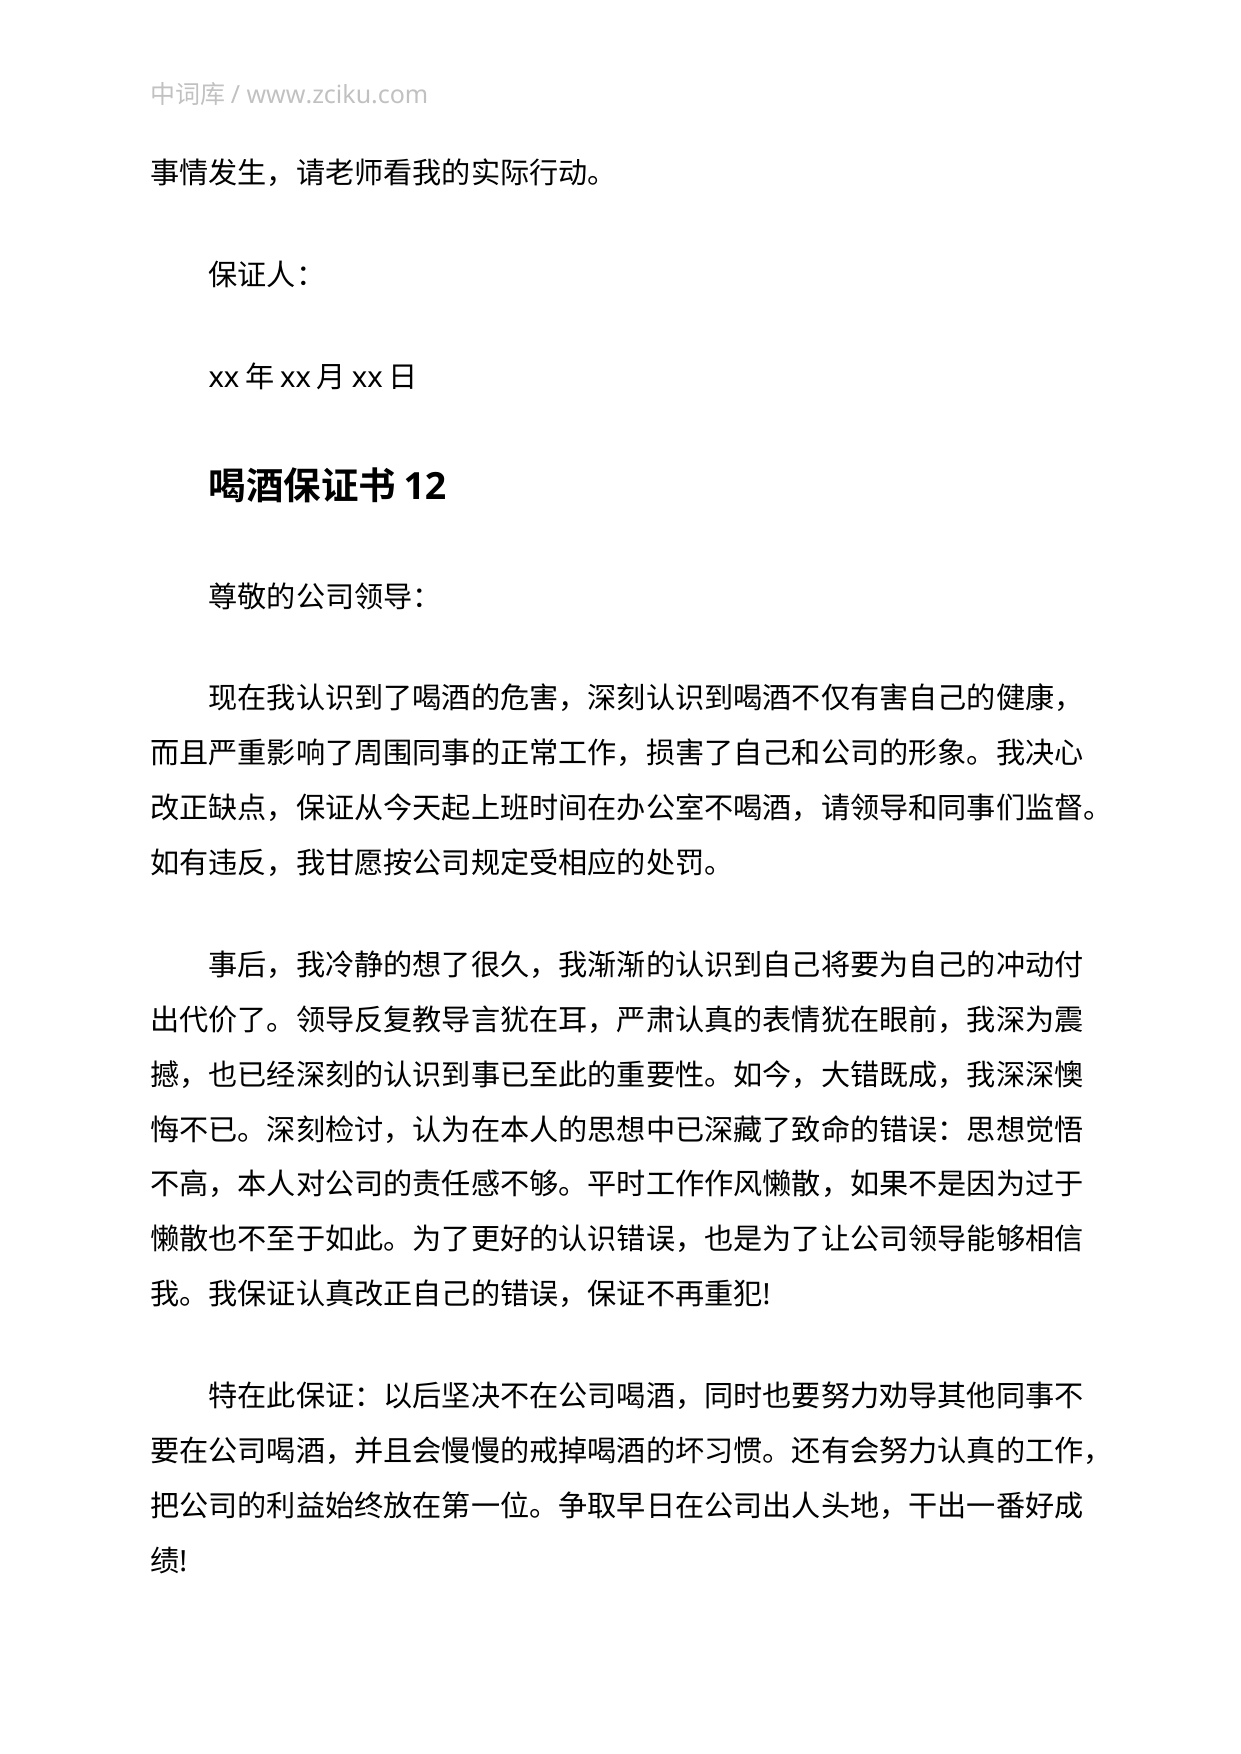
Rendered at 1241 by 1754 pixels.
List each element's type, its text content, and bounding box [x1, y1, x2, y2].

text 事后，我冷静的想了很久，我渐渐的认识到自己将要为自己的冲动付出代价了。领导反复教导言犹在耳，严肃认真的表情犹在眼前，我深为震撼，也已经深刻的认识到事已至此的重要性。如今，大错既成，我深深懊悔不已。深刻检讨，认为在本人的思想中已深藏了致命的错误：思想觉悟不高，本人对公司的责任感不够。平时工作作风懒散，如果不是因为过于懒散也不至于如此。为了更好的认识错误，也是为了让公司领导能够相信我。我保证认真改正自己的错误，保证不再重犯! [150, 941, 1090, 1313]
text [150, 150, 1090, 192]
text 现在我认识到了喝酒的危害，深刻认识到喝酒不仅有害自己的健康，而且严重影响了周围同事的正常工作，损害了自己和公司的形象。我决心改正缺点，保证从今天起上班时间在办公室不喝酒，请领导和同事们监督。如有违反，我甘愿按公司规定受相应的处罚。 [150, 675, 1090, 882]
text xx年xx月xx日 [150, 353, 1090, 396]
text 保证人： [150, 252, 1090, 294]
text 特在此保证：以后坚决不在公司喝酒，同时也要努力劝导其他同事不要在公司喝酒，并且会慢慢的戒掉喝酒的坏习惯。还有会努力认真的工作，把公司的利益始终放在第一位。争取早日在公司出人头地，干出一番好成绩! [150, 1373, 1090, 1580]
text 喝酒保证书12 [150, 456, 1090, 510]
text 尊敬的公司领导： [150, 573, 1090, 615]
